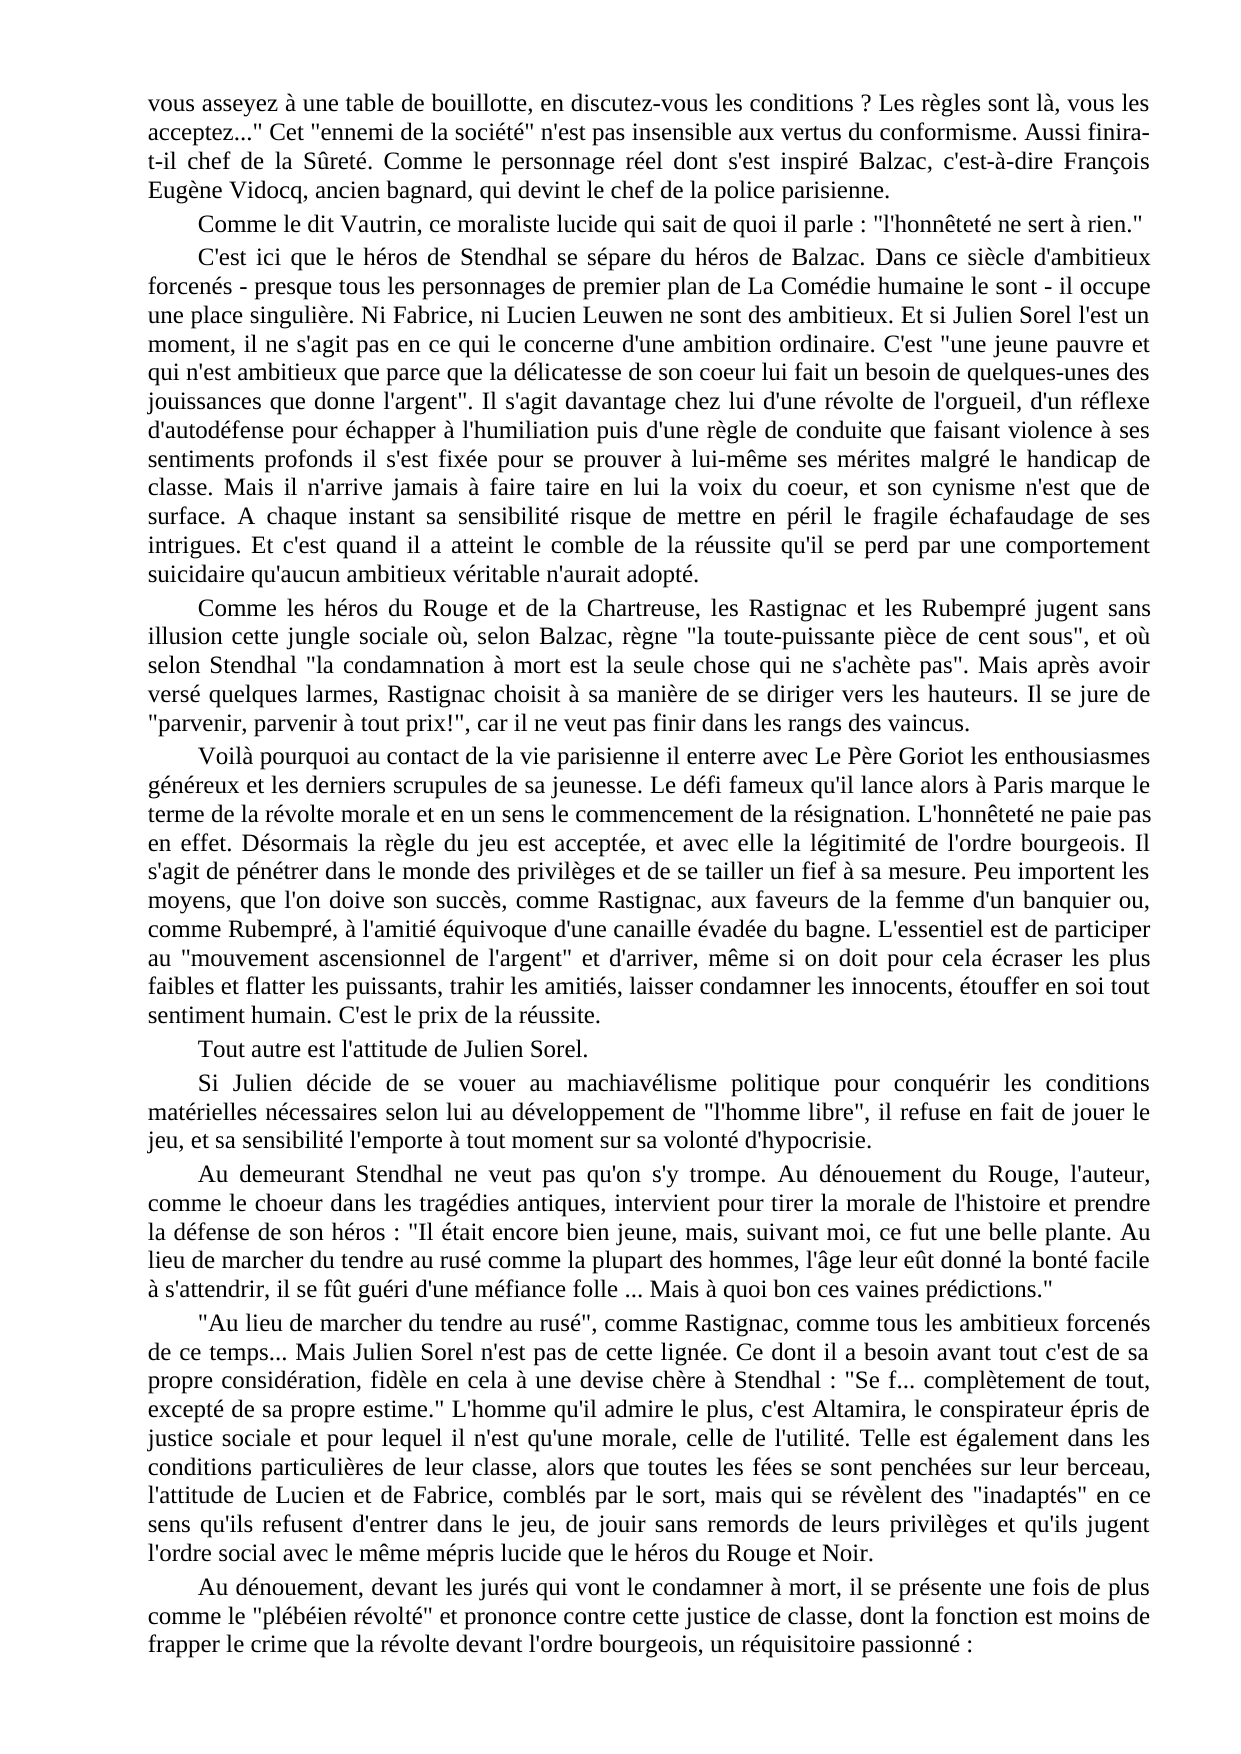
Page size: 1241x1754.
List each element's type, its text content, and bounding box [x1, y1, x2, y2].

text Comme le dit Vautrin, ce moraliste lucide qui sait de quoi il parle : "l'honnêteté ne sert à rien." [148, 209, 1152, 237]
text C'est ici que le héros de Stendhal se sépare du héros de Balzac. Dans ce siècle d'ambitieux forcenés - presque tous les personnages de premier plan de La Comédie humaine le sont - il occupe une place singulière. Ni Fabrice, ni Lucien Leuwen ne sont des ambitieux. Et si Julien Sorel l'est un moment, il ne s'agit pas en ce qui le concerne d'une ambition ordinaire. C'est "une jeune pauvre et qui n'est ambitieux que parce que la délicatesse de son coeur lui fait un besoin de quelques-unes des jouissances que donne l'argent". Il s'agit davantage chez lui d'une révolte de l'orgueil, d'un réflexe d'autodéfense pour échapper à l'humiliation puis d'une règle de conduite que faisant violence à ses sentiments profonds il s'est fixée pour se prouver à lui-même ses mérites malgré le handicap de classe. Mais il n'arrive jamais à faire taire en lui la voix du coeur, et son cynisme n'est que de surface. A chaque instant sa sensibilité risque de mettre en péril le fragile échafaudage de ses intrigues. Et c'est quand il a atteint le comble de la réussite qu'il se perd par une comportement suicidaire qu'aucun ambitieux véritable n'aurait adopté. [148, 242, 1152, 587]
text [148, 88, 1152, 203]
text Tout autre est l'attitude de Julien Sorel. [148, 1034, 1152, 1063]
text Si Julien décide de se vouer au machiavélisme politique pour conquérir les conditions matérielles nécessaires selon lui au développement de "l'homme libre", il refuse en fait de jouer le jeu, et sa sensibilité l'emporte à tout moment sur sa volonté d'hypocrisie. [148, 1068, 1152, 1154]
text Voilà pourquoi au contact de la vie parisienne il enterre avec Le Père Goriot les enthousiasmes généreux et les derniers scrupules de sa jeunesse. Le défi fameux qu'il lance alors à Paris marque le terme de la révolte morale et en un sens le commencement de la résignation. L'honnêteté ne paie pas en effet. Désormais la règle du jeu est acceptée, et avec elle la légitimité de l'ordre bourgeois. Il s'agit de pénétrer dans le monde des privilèges et de se tailler un fief à sa mesure. Peu importent les moyens, que l'on doive son succès, comme Rastignac, aux faveurs de la femme d'un banquier ou, comme Rubempré, à l'amitié équivoque d'une canaille évadée du bagne. L'essentiel est de participer au "mouvement ascensionnel de l'argent" et d'arriver, même si on doit pour cela écraser les plus faibles et flatter les puissants, trahir les amitiés, laisser condamner les innocents, étouffer en soi tout sentiment humain. C'est le prix de la réussite. [148, 741, 1152, 1029]
text Au dénouement, devant les jurés qui vont le condamner à mort, il se présente une fois de plus comme le "plébéien révolté" et prononce contre cette justice de classe, dont la fonction est moins de frapper le crime que la révolte devant l'ordre bourgeois, un réquisitoire passionné : [148, 1572, 1152, 1658]
text "Au lieu de marcher du tendre au rusé", comme Rastignac, comme tous les ambitieux forcenés de ce temps... Mais Julien Sorel n'est pas de cette lignée. Ce dont il a besoin avant tout c'est de sa propre considération, fidèle en cela à une devise chère à Stendhal : "Se f... complètement de tout, excepté de sa propre estime." L'homme qu'il admire le plus, c'est Altamira, le conspirateur épris de justice sociale et pour lequel il n'est qu'une morale, celle de l'utilité. Telle est également dans les conditions particulières de leur classe, alors que toutes les fées se sont penchées sur leur berceau, l'attitude de Lucien et de Fabrice, comblés par le sort, mais qui se révèlent des "inadaptés" en ce sens qu'ils refusent d'entrer dans le jeu, de jouir sans remords de leurs privilèges et qu'ils jugent l'ordre social avec le même mépris lucide que le héros du Rouge et Noir. [148, 1308, 1152, 1567]
text Comme les héros du Rouge et de la Chartreuse, les Rastignac et les Rubempré jugent sans illusion cette jungle sociale où, selon Balzac, règne "la toute-puissante pièce de cent sous", et où selon Stendhal "la condamnation à mort est la seule chose qui ne s'achète pas". Mais après avoir versé quelques larmes, Rastignac choisit à sa manière de se diriger vers les hauteurs. Il se jure de "parvenir, parvenir à tout prix!", car il ne veut pas finir dans les rangs des vaincus. [148, 593, 1152, 736]
text Au demeurant Stendhal ne veut pas qu'on s'y trompe. Au dénouement du Rouge, l'auteur, comme le choeur dans les tragédies antiques, intervient pour tirer la morale de l'histoire et prendre la défense de son héros : "Il était encore bien jeune, mais, suivant moi, ce fut une belle plante. Au lieu de marcher du tendre au rusé comme la plupart des hommes, l'âge leur eût donné la bonté facile à s'attendrir, il se fût guéri d'une méfiance folle ... Mais à quoi bon ces vaines prédictions." [148, 1159, 1152, 1303]
